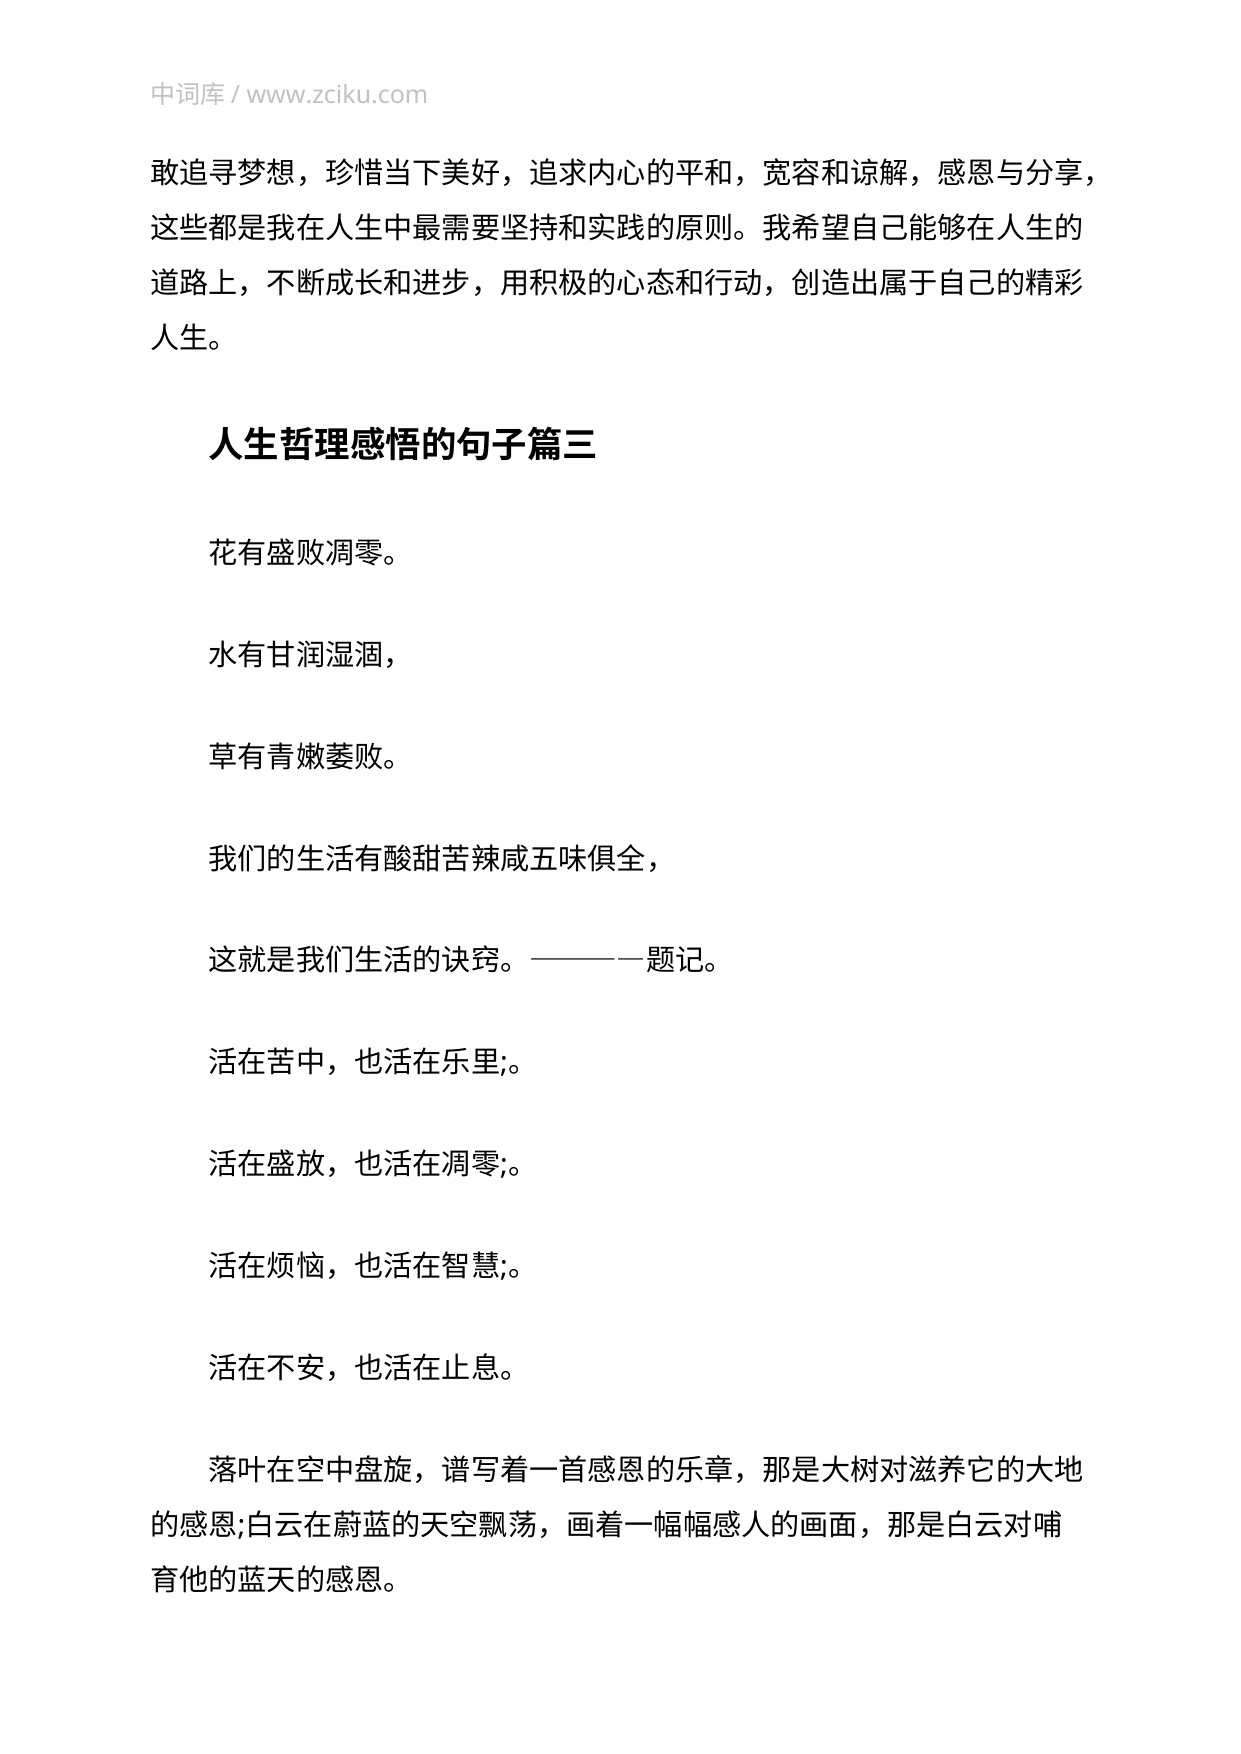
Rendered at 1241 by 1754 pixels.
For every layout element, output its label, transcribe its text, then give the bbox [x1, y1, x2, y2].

text 花有盛败凋零。 [150, 530, 1090, 572]
text 活在盛放，也活在凋零;。 [150, 1141, 1090, 1183]
text 草有青嫩萎败。 [150, 733, 1090, 776]
text 活在烦恼，也活在智慧;。 [150, 1243, 1090, 1285]
text 我们的生活有酸甜苦辣咸五味俱全， [150, 835, 1090, 877]
text 这就是我们生活的诀窍。————题记。 [150, 937, 1090, 979]
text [150, 150, 1090, 357]
text 活在不安，也活在止息。 [150, 1345, 1090, 1387]
text 水有甘润湿涸， [150, 632, 1090, 674]
text 人生哲理感悟的句子篇三 [150, 416, 1090, 468]
text 活在苦中，也活在乐里;。 [150, 1039, 1090, 1081]
text 落叶在空中盘旋，谱写着一首感恩的乐章，那是大树对滋养它的大地的感恩;白云在蔚蓝的天空飘荡，画着一幅幅感人的画面，那是白云对哺育他的蓝天的感恩。 [150, 1446, 1090, 1599]
